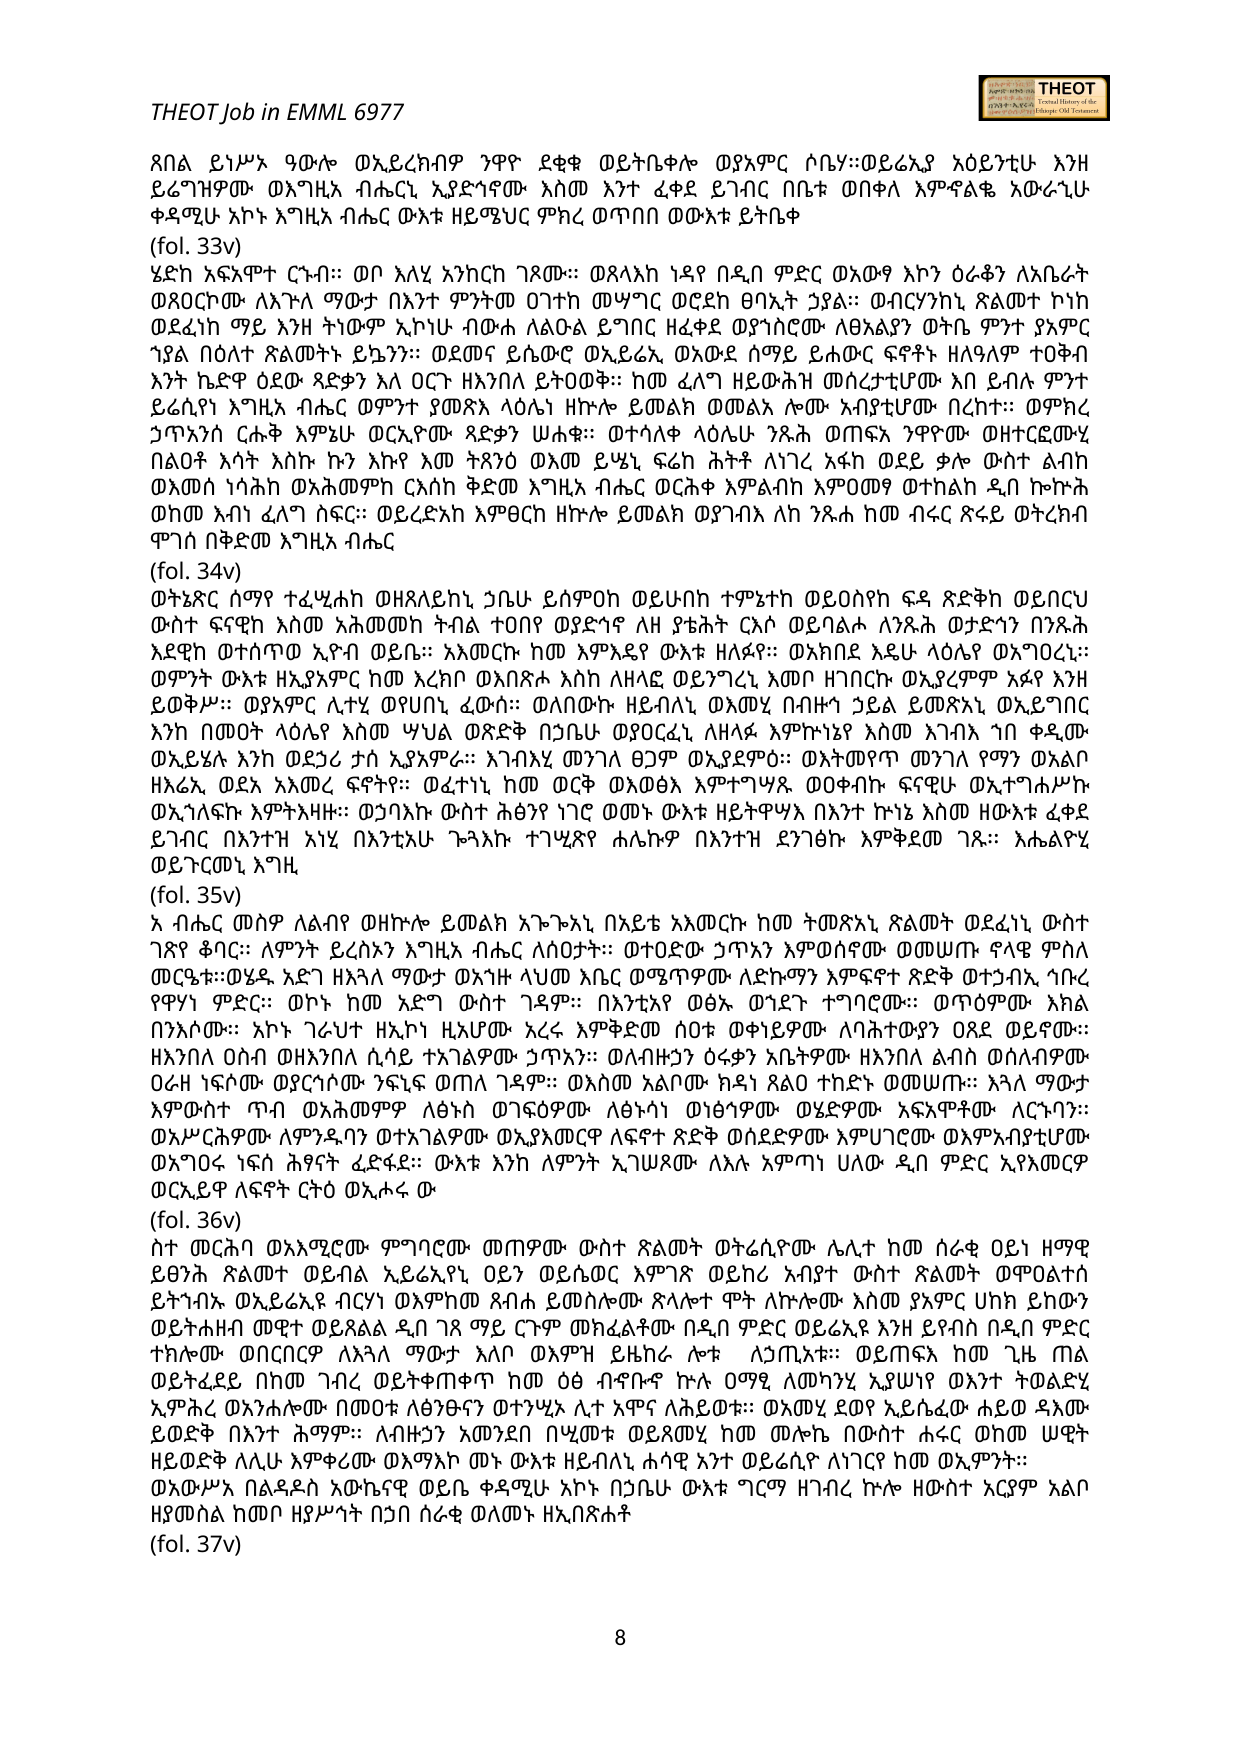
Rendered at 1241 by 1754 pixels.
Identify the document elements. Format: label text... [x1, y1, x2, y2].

text ስተ መርሕባ ወአእሚሮሙ ምግባሮሙ መጠዎሙ ውስተ ጽልመት ወትሬሲዮሙ ሌሊተ ከመ ሰራቂ ዐይነ ዘማዊ ይፀንሕ ጽልመተ ወይብል ኢይሬኢየኒ ዐይን ወይሴወር እምገጽ ወይከሪ አብያተ ውስተ ጽልመት ወሞዐልተሰ ይትኀብኡ ወኢይሬኢዩ ብርሃነ ወእምከመ ጸብሐ ይመስሎሙ ጽላሎተ ሞት ለኵሎሙ እስመ ያአምር ሀከክ ይከውን ወይትሐዘብ መዊተ ወይጸልል ዲበ ገጸ ማይ ርጉም መክፈልቶሙ በዲበ ምድር ወይሬኢዩ እንዘ ይየብስ በዲበ ምድር ተክሎሙ ወበርበርዎ ለእጓለ ማውታ እለቦ ወእምዝ ይዜከራ ሎቱ ለኃጢአቱ፡፡ ወይጠፍእ ከመ ጊዜ ጠል ወይትፈደይ በከመ ገብረ ወይትቀጠቀጥ ከመ ዕፅ ብኆቡኆ ኵሉ ዐማፂ ለመካንሂ ኢያሠነየ ወእንተ ትወልድሂ ኢምሕረ ወአንሐሎሙ በመዐቱ ለፅንፁናን ወተንሢኦ ሊተ አሞና ለሕይወቱ፡፡ ወአመሂ ደወየ ኢይሴፈው ሐይወ ዳእሙ ይወድቅ በእንተ ሕማም፡፡ ለብዙኃን አመንደበ በሢመቱ ወይጸመሂ ከመ መሎኬ በውስተ ሐሩር ወከመ ሠዊት ዘይወድቅ ለሊሁ እምቀሪሙ ወእማእኮ መኑ ውእቱ ዘይብለኒ ሐሳዊ አንተ ወይሬሲዮ ለነገርየ ከመ ወኢምንት፡፡ [150, 1235, 1090, 1475]
picture [978, 75, 1110, 121]
text አ ብሔር መስዎ ለልብየ ወዘኵሎ ይመልክ አጐጐአኒ በአይቴ አእመርኩ ከመ ትመጽአኒ ጽልመት ወደፈነኒ ውስተ ገጽየ ቆባር፡፡ ለምንት ይረስኦን እግዚአ ብሔር ለሰዐታት፡፡ ወተዐድው ኃጥአን እምወሰኖሙ ወመሠጡ ኖላዌ ምስለ መርዔቱ፡፡ወሄዱ አድገ ዘእጓለ ማውታ ወአኀዙ ላህመ እቤር ወሜጥዎሙ ለድኩማን እምፍኖተ ጽድቅ ወተኃብኢ ኅቡረ የዋሃነ ምድር፡፡ ወኮኑ ከመ አድግ ውስተ ገዳም፡፡ በእንቲአየ ወፅኡ ወኀደጉ ተግባሮሙ፡፡ ወጥዕምሙ እክል በንእሶሙ፡፡ አኮኑ ገራህተ ዘኢኮነ ዚአሆሙ አረሩ እምቅድመ ሰዐቱ ወቀነይዎሙ ለባሕተውያን ዐጸደ ወይኖሙ፡፡ ዘእንበለ ዐስብ ወዘእንበለ ሲሳይ ተአገልዎሙ ኃጥአን፡፡ ወለብዙኃን ዕሩቃን አቤትዎሙ ዘእንበለ ልብስ ወሰለብዎሙ ዐራዘ ነፍሶሙ ወያርኅሶሙ ንፍኒፍ ወጠለ ገዳም፡፡ ወእስመ አልቦሙ ክዳነ ጸልዐ ተከድኑ ወመሠጡ፡፡ እጓለ ማውታ እምውስተ ጥብ ወአሕመምዎ ለፅኑስ ወገፍዕዎሙ ለፅኑሳነ ወነፅኅዎሙ ወሄድዎሙ አፍአሞቶሙ ለርኁባን፡፡ ወአሥርሕዎሙ ለምንዱባን ወተአገልዎሙ ወኢያእመርዋ ለፍኖተ ጽድቅ ወሰደድዎሙ እምሀገሮሙ ወእምአብያቲሆሙ ወአግዐሩ ነፍሰ ሕፃናት ፈድፋደ፡፡ ውእቱ እንከ ለምንት ኢገሠጾሙ ለእሉ አምጣነ ሀለው ዲበ ምድር ኢየእመርዎ ወርኢይዋ ለፍኖት ርትዕ ወኢሖሩ ው [150, 910, 1090, 1204]
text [150, 150, 1090, 230]
text (fol. 34v) [150, 554, 1090, 586]
text (fol. 36v) [150, 1204, 1090, 1235]
text (fol. 33v) [150, 230, 1090, 261]
text ወአውሥአ በልዳዶስ አውኬናዊ ወይቤ ቀዳሚሁ አኮኑ በኃቤሁ ውእቱ ግርማ ዘገብረ ኵሎ ዘውስተ አርያም አልቦ ዘያመስል ከመቦ ዘያሥኅት በኃበ ሰራቂ ወለመኑ ዘኢበጽሐቶ [150, 1475, 1090, 1528]
text (fol. 35v) [150, 879, 1090, 910]
text (fol. 37v) [150, 1528, 1090, 1559]
text ሄድከ አፍአሞተ ርኁብ፡፡ ወቦ እለሂ አንከርከ ገጾሙ፡፡ ወጸላእከ ነዳየ በዲበ ምድር ወአውፃ እኮን ዕራቆን ለአቤራት ወጸዐርኮሙ ለእጕለ ማውታ በእንተ ምንትመ ዐገተከ መሣግር ወሮደከ ፀባኢት ኃያል፡፡ ወብርሃንከኒ ጽልመተ ኮነከ ወደፈነከ ማይ እንዘ ትነውም ኢኮነሁ ብውሐ ለልዑል ይግበር ዘፈቀደ ወያኀስሮሙ ለፀአልያን ወትቤ ምንተ ያአምር ኀያል በዕለተ ጽልመትኑ ይኴንን፡፡ ወደመና ይሴውሮ ወኢይሬኢ ወአውደ ሰማይ ይሐውር ፍኖቶኑ ዘለዓለም ተዐቅብ እንት ኬድዋ ዕደው ጻድቃን እለ ዐርጉ ዘእንበለ ይትዐወቅ፡፡ ከመ ፈለግ ዘይውሕዝ መሰረታቲሆሙ እበ ይብሉ ምንተ ይሬሲየነ እግዚአ ብሔር ወምንተ ያመጽእ ላዕሌነ ዘኵሎ ይመልክ ወመልአ ሎሙ አብያቲሆሙ በረከተ፡፡ ወምክረ ኃጥአንሰ ርሑቅ እምኔሁ ወርኢዮሙ ጻድቃን ሠሐቁ፡፡ ወተሳለቀ ላዕሌሁ ንጹሕ ወጠፍአ ንዋዮሙ ወዘተርፎሙሂ በልዐቶ እሳት እስኩ ኩን እኩየ እመ ትጸንዕ ወእመ ይሤኒ ፍሬከ ሕትቶ ለነገረ አፋከ ወደይ ቃሎ ውስተ ልብከ ወእመሰ ነሳሕከ ወአሕመምከ ርእሰከ ቅድመ እግዚአ ብሔር ወርሕቀ እምልብከ እምዐመፃ ወተከልከ ዲበ ኰኵሕ ወከመ እብነ ፈለግ ስፍር፡፡ ወይረድአከ እምፀርከ ዘኵሎ ይመልክ ወያገብእ ለከ ንጹሐ ከመ ብሩር ጽሩይ ወትረክብ ሞገሰ በቅድመ እግዚአ ብሔር [150, 261, 1090, 554]
text ወትኔጽር ሰማየ ተፈሢሐከ ወዘጸለይከኒ ኃቤሁ ይሰምዐከ ወይሁበከ ተምኔተከ ወይዐስየከ ፍዳ ጽድቅከ ወይበርህ ውስተ ፍናዊከ እስመ አሕመመከ ትብል ተዐበየ ወያድኅኖ ለዘ ያቴሕት ርእሶ ወይባልሖ ለንጹሕ ወታድኅን በንጹሕ እደዊከ ወተሰጥወ ኢዮብ ወይቤ፡፡ አእመርኩ ከመ እምእዴየ ውእቱ ዘለፉየ፡፡ ወአክበደ እዴሁ ላዕሌየ ወአግዐረኒ፡፡ ወምንት ውእቱ ዘኢያአምር ከመ እረክቦ ወእበጽሖ እስከ ለዘላፎ ወይንግረኒ እመቦ ዘገበርኩ ወኢያረምም አፉየ እንዘ ይወቅሥ፡፡ ወያአምር ሊተሂ ወየሀበኒ ፈውሰ፡፡ ወለበውኩ ዘይብለኒ ወእመሂ በብዙኅ ኃይል ይመጽአኒ ወኢይግበር እንከ በመዐት ላዕሌየ እስመ ሣህል ወጽድቅ በኃቤሁ ወያዐርፈኒ ለዘላፉ እምኵነኔየ እስመ እገብእ ኀበ ቀዲሙ ወኢይሄሉ እንከ ወደኃሪ ታሰ ኢያአምራ፡፡ እገብእሂ መንገለ ፀጋም ወኢያደምዕ፡፡ ወእትመየጥ መንገለ የማን ወአልቦ ዘእሬኢ ወደአ አእመረ ፍኖትየ፡፡ ወፈተነኒ ከመ ወርቅ ወእወፅእ እምተግሣጹ ወዐቀብኩ ፍናዊሁ ወኢተግሐሥኩ ወኢኀለፍኩ እምትእዛዙ፡፡ ወኃባእኩ ውስተ ሕፅንየ ነገሮ ወመኑ ውእቱ ዘይትዋሣእ በእንተ ኵነኔ እስመ ዘውእቱ ፈቀደ ይገብር በእንተዝ አነሂ በእንቲአሁ ጐጓእኩ ተገሢጽየ ሐሌኩዎ በእንተዝ ደንገፅኩ እምቅደመ ገጹ፡፡ እሔልዮሂ ወይጉርመኒ እግዚ [150, 586, 1090, 879]
